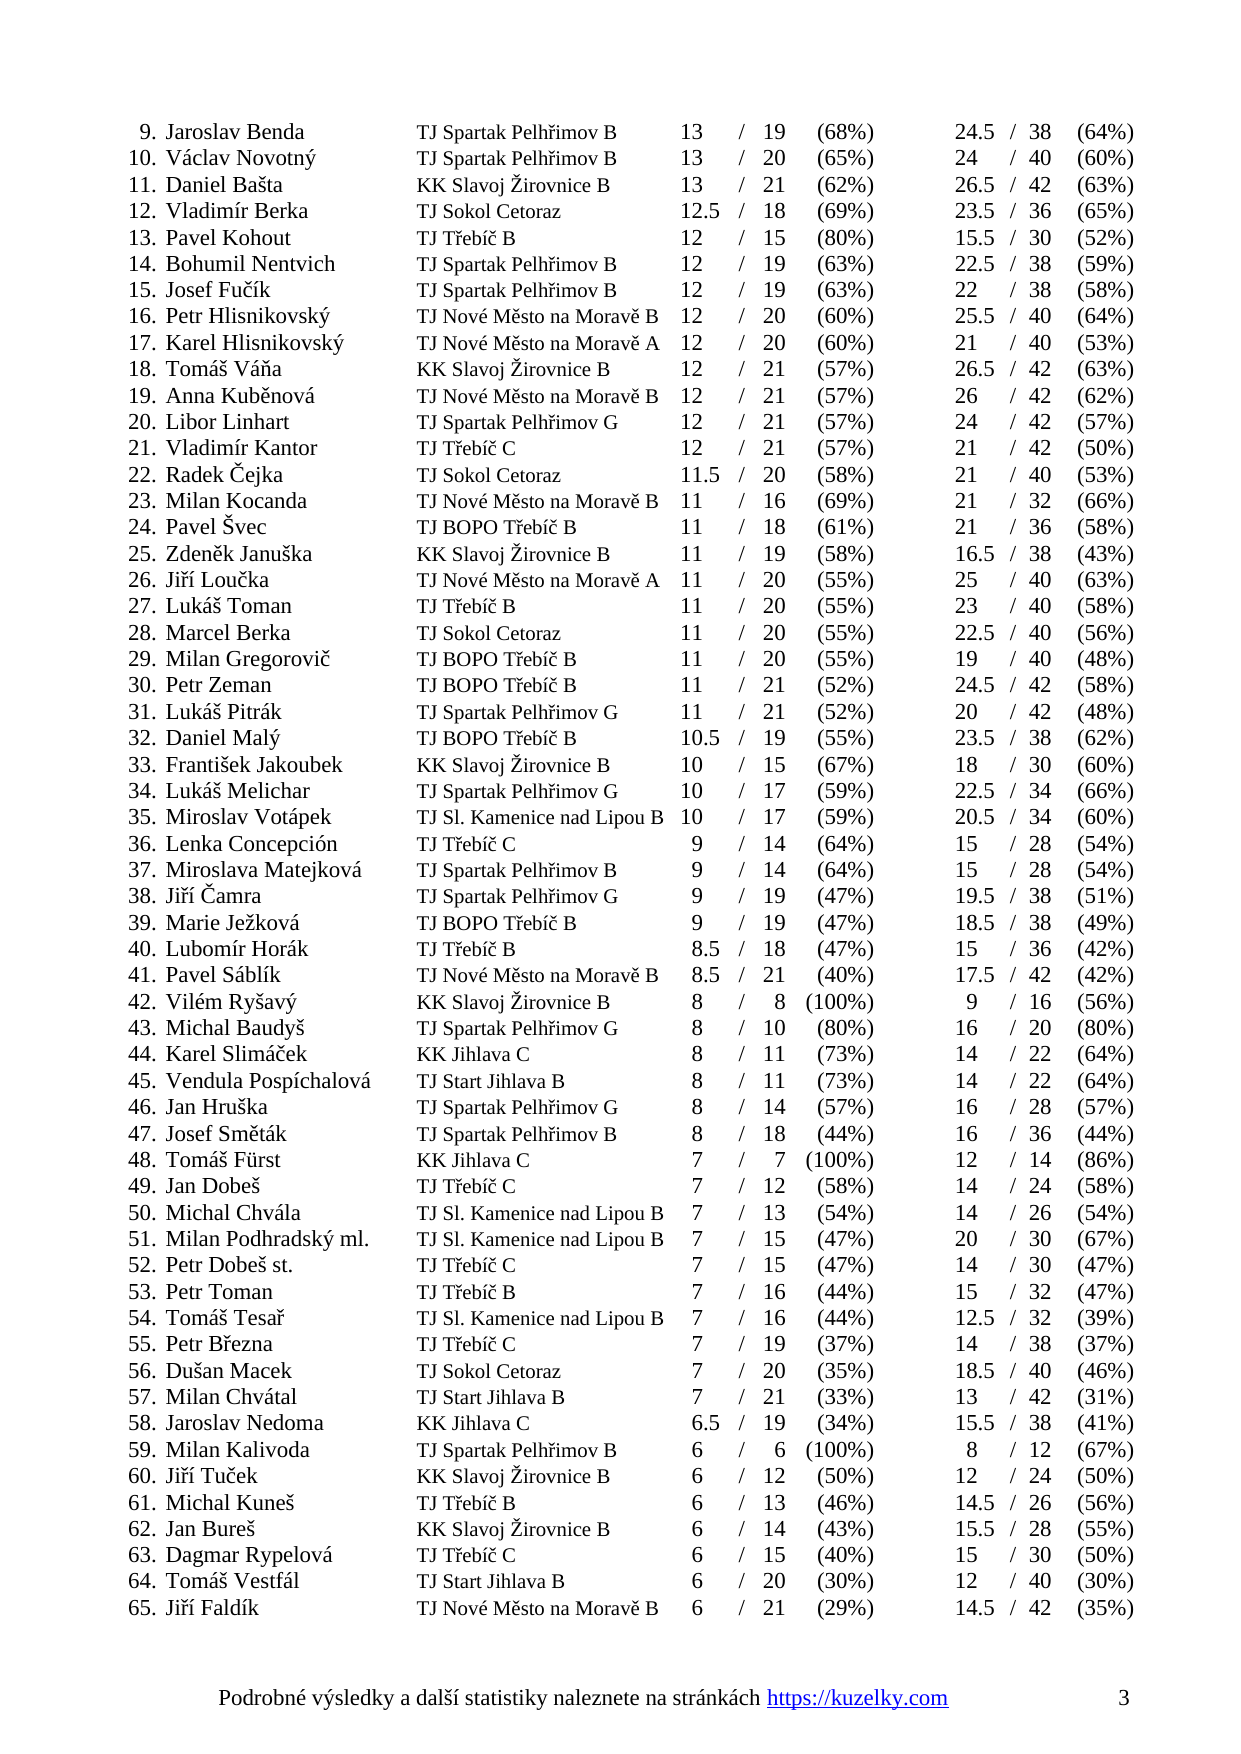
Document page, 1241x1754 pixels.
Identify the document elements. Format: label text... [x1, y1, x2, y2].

text 23. Milan Kocanda TJ Nové Město na Moravě B 11 / 16 (69%) 21 / 32 (66%) [106, 487, 1134, 513]
text 9. Jaroslav Benda TJ Spartak Pelhřimov B 13 / 19 (68%) 24.5 / 38 (64%) [106, 118, 1134, 144]
text 29. Milan Gregorovič TJ BOPO Třebíč B 11 / 20 (55%) 19 / 40 (48%) [106, 645, 1134, 672]
text 13. Pavel Kohout TJ Třebíč B 12 / 15 (80%) 15.5 / 30 (52%) [106, 223, 1134, 250]
text 59. Milan Kalivoda TJ Spartak Pelhřimov B 6 / 6 (100%) 8 / 12 (67%) [106, 1436, 1134, 1462]
text 55. Petr Března TJ Třebíč C 7 / 19 (37%) 14 / 38 (37%) [106, 1330, 1134, 1357]
text 47. Josef Směták TJ Spartak Pelhřimov B 8 / 18 (44%) 16 / 36 (44%) [106, 1119, 1134, 1146]
text 64. Tomáš Vestfál TJ Start Jihlava B 6 / 20 (30%) 12 / 40 (30%) [106, 1568, 1134, 1594]
text 52. Petr Dobeš st. TJ Třebíč C 7 / 15 (47%) 14 / 30 (47%) [106, 1251, 1134, 1278]
text 43. Michal Baudyš TJ Spartak Pelhřimov G 8 / 10 (80%) 16 / 20 (80%) [106, 1014, 1134, 1041]
text 65. Jiří Faldík TJ Nové Město na Moravě B 6 / 21 (29%) 14.5 / 42 (35%) [106, 1594, 1134, 1620]
text 27. Lukáš Toman TJ Třebíč B 11 / 20 (55%) 23 / 40 (58%) [106, 592, 1134, 619]
text 11. Daniel Bašta KK Slavoj Žirovnice B 13 / 21 (62%) 26.5 / 42 (63%) [106, 171, 1134, 197]
text 56. Dušan Macek TJ Sokol Cetoraz 7 / 20 (35%) 18.5 / 40 (46%) [106, 1357, 1134, 1383]
text 46. Jan Hruška TJ Spartak Pelhřimov G 8 / 14 (57%) 16 / 28 (57%) [106, 1093, 1134, 1119]
text 50. Michal Chvála TJ Sl. Kamenice nad Lipou B 7 / 13 (54%) 14 / 26 (54%) [106, 1199, 1134, 1225]
text 48. Tomáš Fürst KK Jihlava C 7 / 7 (100%) 12 / 14 (86%) [106, 1146, 1134, 1172]
text 31. Lukáš Pitrák TJ Spartak Pelhřimov G 11 / 21 (52%) 20 / 42 (48%) [106, 698, 1134, 724]
text 45. Vendula Pospíchalová TJ Start Jihlava B 8 / 11 (73%) 14 / 22 (64%) [106, 1067, 1134, 1093]
text 60. Jiří Tuček KK Slavoj Žirovnice B 6 / 12 (50%) 12 / 24 (50%) [106, 1462, 1134, 1488]
text 49. Jan Dobeš TJ Třebíč C 7 / 12 (58%) 14 / 24 (58%) [106, 1172, 1134, 1199]
text 54. Tomáš Tesař TJ Sl. Kamenice nad Lipou B 7 / 16 (44%) 12.5 / 32 (39%) [106, 1304, 1134, 1330]
text 15. Josef Fučík TJ Spartak Pelhřimov B 12 / 19 (63%) 22 / 38 (58%) [106, 276, 1134, 303]
text 22. Radek Čejka TJ Sokol Cetoraz 11.5 / 20 (58%) 21 / 40 (53%) [106, 461, 1134, 487]
text 57. Milan Chvátal TJ Start Jihlava B 7 / 21 (33%) 13 / 42 (31%) [106, 1383, 1134, 1409]
text 17. Karel Hlisnikovský TJ Nové Město na Moravě A 12 / 20 (60%) 21 / 40 (53%) [106, 329, 1134, 355]
text 28. Marcel Berka TJ Sokol Cetoraz 11 / 20 (55%) 22.5 / 40 (56%) [106, 619, 1134, 645]
text 12. Vladimír Berka TJ Sokol Cetoraz 12.5 / 18 (69%) 23.5 / 36 (65%) [106, 197, 1134, 223]
text 38. Jiří Čamra TJ Spartak Pelhřimov G 9 / 19 (47%) 19.5 / 38 (51%) [106, 882, 1134, 909]
text 19. Anna Kuběnová TJ Nové Město na Moravě B 12 / 21 (57%) 26 / 42 (62%) [106, 382, 1134, 408]
text 39. Marie Ježková TJ BOPO Třebíč B 9 / 19 (47%) 18.5 / 38 (49%) [106, 909, 1134, 935]
text 37. Miroslava Matejková TJ Spartak Pelhřimov B 9 / 14 (64%) 15 / 28 (54%) [106, 856, 1134, 882]
text 41. Pavel Sáblík TJ Nové Město na Moravě B 8.5 / 21 (40%) 17.5 / 42 (42%) [106, 961, 1134, 988]
text 63. Dagmar Rypelová TJ Třebíč C 6 / 15 (40%) 15 / 30 (50%) [106, 1541, 1134, 1568]
text 30. Petr Zeman TJ BOPO Třebíč B 11 / 21 (52%) 24.5 / 42 (58%) [106, 672, 1134, 698]
text 62. Jan Bureš KK Slavoj Žirovnice B 6 / 14 (43%) 15.5 / 28 (55%) [106, 1515, 1134, 1541]
text 18. Tomáš Váňa KK Slavoj Žirovnice B 12 / 21 (57%) 26.5 / 42 (63%) [106, 355, 1134, 382]
text 51. Milan Podhradský ml. TJ Sl. Kamenice nad Lipou B 7 / 15 (47%) 20 / 30 (67%) [106, 1225, 1134, 1251]
text 14. Bohumil Nentvich TJ Spartak Pelhřimov B 12 / 19 (63%) 22.5 / 38 (59%) [106, 250, 1134, 276]
text 25. Zdeněk Januška KK Slavoj Žirovnice B 11 / 19 (58%) 16.5 / 38 (43%) [106, 540, 1134, 566]
text 24. Pavel Švec TJ BOPO Třebíč B 11 / 18 (61%) 21 / 36 (58%) [106, 513, 1134, 540]
text 33. František Jakoubek KK Slavoj Žirovnice B 10 / 15 (67%) 18 / 30 (60%) [106, 751, 1134, 777]
text 40. Lubomír Horák TJ Třebíč B 8.5 / 18 (47%) 15 / 36 (42%) [106, 935, 1134, 961]
text 58. Jaroslav Nedoma KK Jihlava C 6.5 / 19 (34%) 15.5 / 38 (41%) [106, 1409, 1134, 1436]
text 61. Michal Kuneš TJ Třebíč B 6 / 13 (46%) 14.5 / 26 (56%) [106, 1488, 1134, 1515]
text 21. Vladimír Kantor TJ Třebíč C 12 / 21 (57%) 21 / 42 (50%) [106, 434, 1134, 461]
text 34. Lukáš Melichar TJ Spartak Pelhřimov G 10 / 17 (59%) 22.5 / 34 (66%) [106, 777, 1134, 803]
text 36. Lenka Concepción TJ Třebíč C 9 / 14 (64%) 15 / 28 (54%) [106, 830, 1134, 856]
text 44. Karel Slimáček KK Jihlava C 8 / 11 (73%) 14 / 22 (64%) [106, 1041, 1134, 1067]
text 20. Libor Linhart TJ Spartak Pelhřimov G 12 / 21 (57%) 24 / 42 (57%) [106, 408, 1134, 434]
text 32. Daniel Malý TJ BOPO Třebíč B 10.5 / 19 (55%) 23.5 / 38 (62%) [106, 724, 1134, 751]
text 10. Václav Novotný TJ Spartak Pelhřimov B 13 / 20 (65%) 24 / 40 (60%) [106, 144, 1134, 171]
text 42. Vilém Ryšavý KK Slavoj Žirovnice B 8 / 8 (100%) 9 / 16 (56%) [106, 988, 1134, 1014]
text 16. Petr Hlisnikovský TJ Nové Město na Moravě B 12 / 20 (60%) 25.5 / 40 (64%) [106, 303, 1134, 329]
text 26. Jiří Loučka TJ Nové Město na Moravě A 11 / 20 (55%) 25 / 40 (63%) [106, 566, 1134, 592]
text 53. Petr Toman TJ Třebíč B 7 / 16 (44%) 15 / 32 (47%) [106, 1278, 1134, 1304]
text 35. Miroslav Votápek TJ Sl. Kamenice nad Lipou B 10 / 17 (59%) 20.5 / 34 (60%) [106, 803, 1134, 830]
